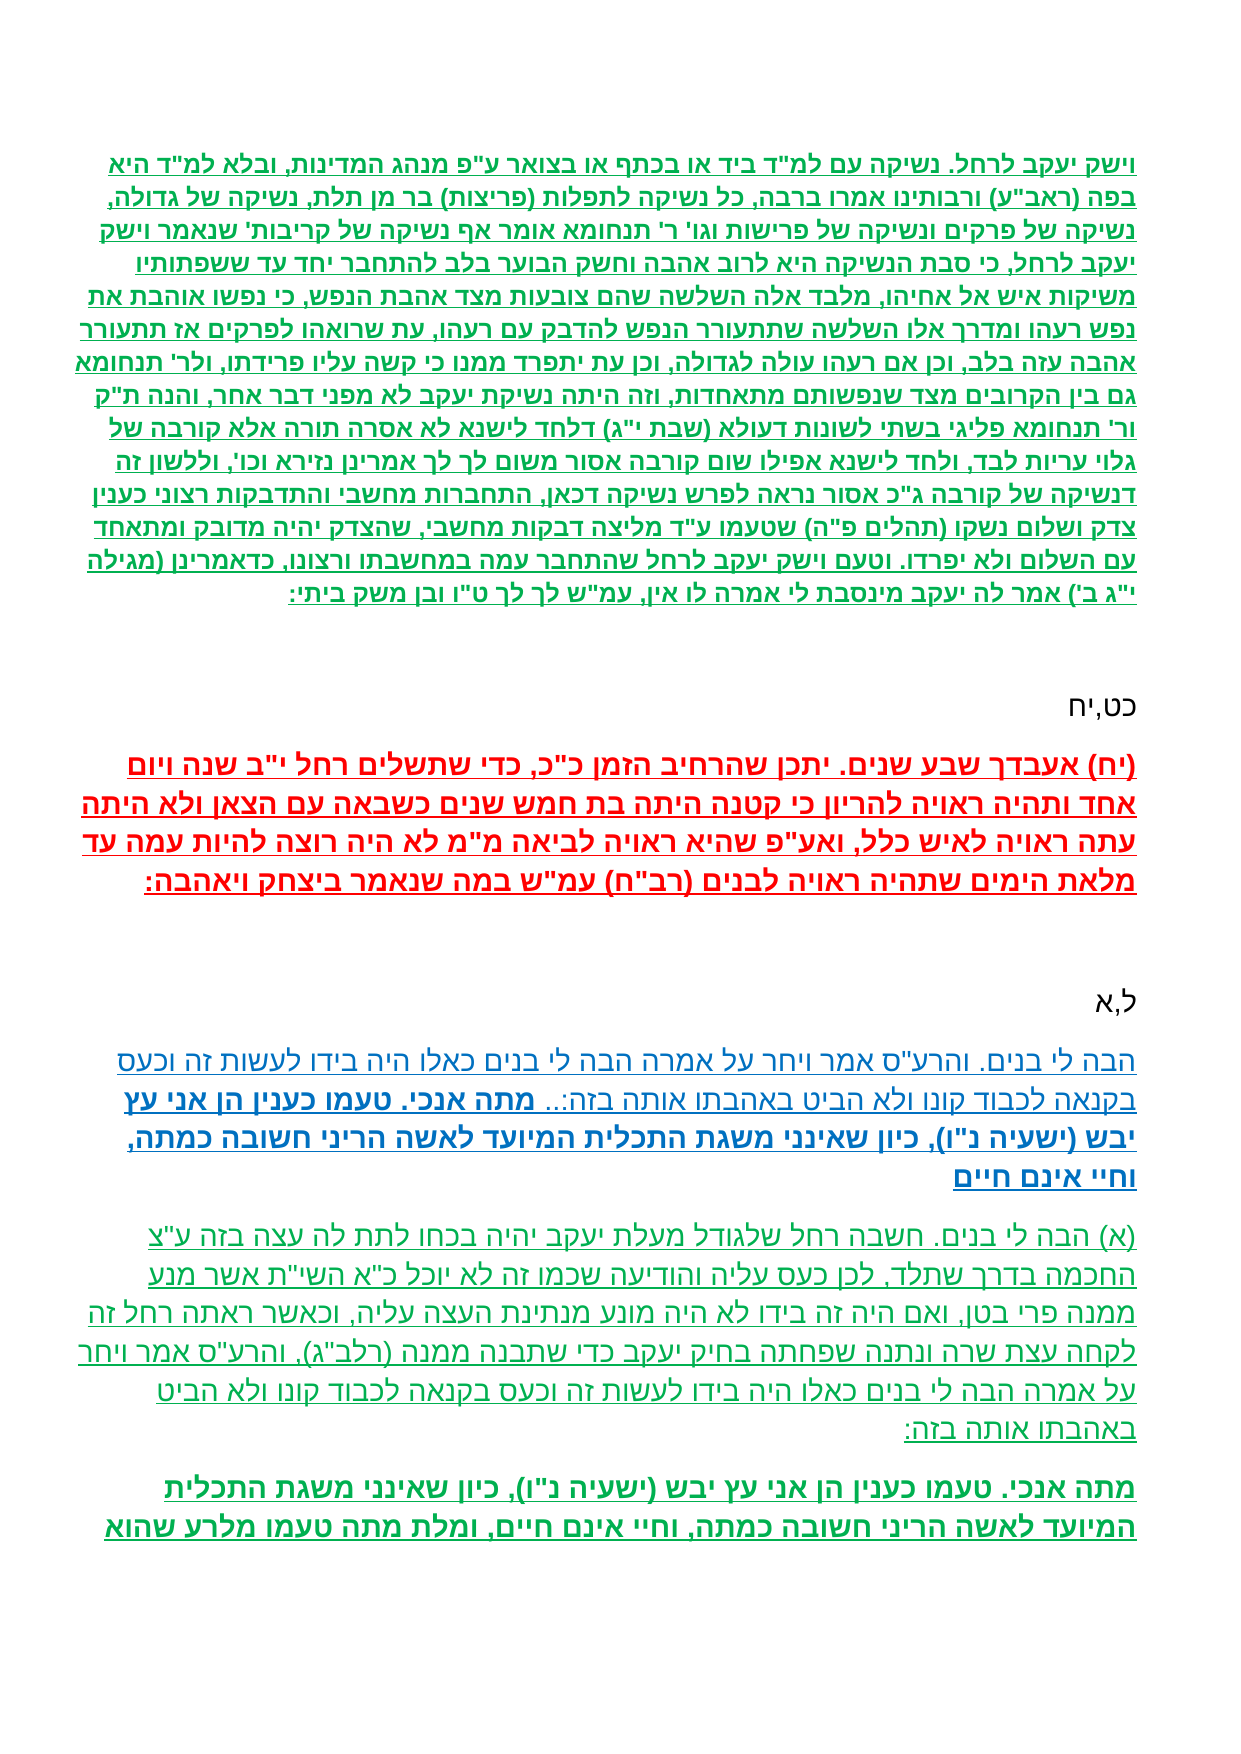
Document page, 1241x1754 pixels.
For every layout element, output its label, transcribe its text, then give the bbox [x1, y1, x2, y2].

text וישק יעקב לרחל. נשיקה עם למ"ד ביד או בכתף או בצואר ע"פ מנהג המדינות, ובלא למ"ד היא בפה (ראב"ע) ורבותינו אמרו ברבה, כל נשיקה לתפלות (פריצות) בר מן תלת, נשיקה של גדולה, נשיקה של פרקים ונשיקה של פרישות וגו' ר' תנחומא אומר אף נשיקה של קריבות' שנאמר וישק יעקב לרחל, כי סבת הנשיקה היא לרוב אהבה וחשק הבוער בלב להתחבר יחד עד ששפתותיו משיקות איש אל אחיהו, מלבד אלה השלשה שהם צובעות מצד אהבת הנפש, כי נפשו אוהבת את נפש רעהו ומדרך אלו השלשה שתתעורר הנפש להדבק עם רעהו, עת שרואהו לפרקים אז תתעורר אהבה עזה בלב, וכן אם רעהו עולה לגדולה, וכן עת יתפרד ממנו כי קשה עליו פרידתו, ולר' תנחומא גם בין הקרובים מצד שנפשותם מתאחדות, וזה היתה נשיקת יעקב לא מפני דבר אחר, והנה ת"ק ור' תנחומא פליגי בשתי לשונות דעולא (שבת י"ג) דלחד לישנא לא אסרה תורה אלא קורבה של גלוי עריות לבד, ולחד לישנא אפילו שום קורבה אסור משום לך לך אמרינן נזירא וכו', וללשון זה דנשיקה של קורבה ג"כ אסור נראה לפרש נשיקה דכאן, התחברות מחשבי והתדבקות רצוני כענין צדק ושלום נשקו (תהלים פ"ה) שטעמו ע"ד מליצה דבקות מחשבי, שהצדק יהיה מדובק ומתאחד עם השלום ולא יפרדו. וטעם וישק יעקב לרחל שהתחבר עמה במחשבתו ורצונו, כדאמרינן (מגילה י"ג ב') אמר לה יעקב מינסבת לי אמרה לו אין, עמ"ש לך לך ט"ו ובן משק ביתי: [74, 150, 1137, 373]
text (א) הבה לי בנים. חשבה רחל שלגודל מעלת יעקב יהיה בכחו לתת לה עצה בזה ע"צ החכמה בדרך שתלד, לכן כעס עליה והודיעה שכמו זה לא יוכל כ"א השי"ת אשר מנע ממנה פרי בטן, ואם היה זה בידו לא היה מונע מנתינת העצה עליה, וכאשר ראתה רחל זה לקחה עצת שרה ונתנה שפחתה בחיק יעקב כדי שתבנה ממנה (רלב"ג), והרע"ס אמר ויחר על אמרה הבה לי בנים כאלו היה בידו לעשות זה וכעס בקנאה לכבוד קונו ולא הביט באהבתו אותה בזה: [74, 1219, 1137, 1446]
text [74, 1472, 1137, 1544]
text ל,א [74, 985, 1137, 1019]
text וישק יעקב לרחל. נשיקה עם למ"ד ביד או בכתף או בצואר ע"פ מנהג המדינות, ובלא למ"ד היא בפה (ראב"ע) ורבותינו אמרו ברבה, כל נשיקה לתפלות (פריצות) בר מן תלת, נשיקה של גדולה, נשיקה של פרקים ונשיקה של פרישות וגו' ר' תנחומא אומר אף נשיקה של קריבות' שנאמר וישק יעקב לרחל, כי סבת הנשיקה היא לרוב אהבה וחשק הבוער בלב להתחבר יחד עד ששפתותיו משיקות איש אל אחיהו, מלבד אלה השלשה שהם צובעות מצד אהבת הנפש, כי נפשו אוהבת את נפש רעהו ומדרך אלו השלשה שתתעורר הנפש להדבק עם רעהו, עת שרואהו לפרקים אז תתעורר אהבה עזה בלב, וכן אם רעהו עולה לגדולה, וכן עת יתפרד ממנו כי קשה עליו פרידתו, ולר' תנחומא גם בין הקרובים מצד שנפשותם מתאחדות, וזה היתה נשיקת יעקב לא מפני דבר אחר, והנה ת"ק ור' תנחומא פליגי בשתי לשונות דעולא (שבת י"ג) דלחד לישנא לא אסרה תורה אלא קורבה של גלוי עריות לבד, ולחד לישנא אפילו שום קורבה אסור משום לך לך אמרינן נזירא וכו', וללשון זה דנשיקה של קורבה ג"כ אסור נראה לפרש נשיקה דכאן, התחברות מחשבי והתדבקות רצוני כענין צדק ושלום נשקו (תהלים פ"ה) שטעמו ע"ד מליצה דבקות מחשבי, שהצדק יהיה מדובק ומתאחד עם השלום ולא יפרדו. וטעם וישק יעקב לרחל שהתחבר עמה במחשבתו ורצונו, כדאמרינן (מגילה י"ג ב') אמר לה יעקב מינסבת לי אמרה לו אין, עמ"ש לך לך ט"ו ובן משק ביתי: [74, 374, 1137, 608]
text (יח) אעבדך שבע שנים. יתכן שהרחיב הזמן כ"כ, כדי שתשלים רחל י"ב שנה ויום אחד ותהיה ראויה להריון כי קטנה היתה בת חמש שנים כשבאה עם הצאן ולא היתה עתה ראויה לאיש כלל, ואע"פ שהיא ראויה לביאה מ"מ לא היה רוצה להיות עמה עד מלאת הימים שתהיה ראויה לבנים (רב"ח) עמ"ש במה שנאמר ביצחק ויאהבה: [74, 748, 1137, 897]
text הבה לי בנים. והרע"ס אמר ויחר על אמרה הבה לי בנים כאלו היה בידו לעשות זה וכעס בקנאה לכבוד קונו ולא הביט באהבתו אותה בזה:.. מתה אנכי. טעמו כענין הן אני עץ יבש (ישעיה נ"ו), כיון שאינני משגת התכלית המיועד לאשה הריני חשובה כמתה, וחיי אינם חיים [74, 1044, 1137, 1194]
text כט,יח [74, 689, 1137, 722]
